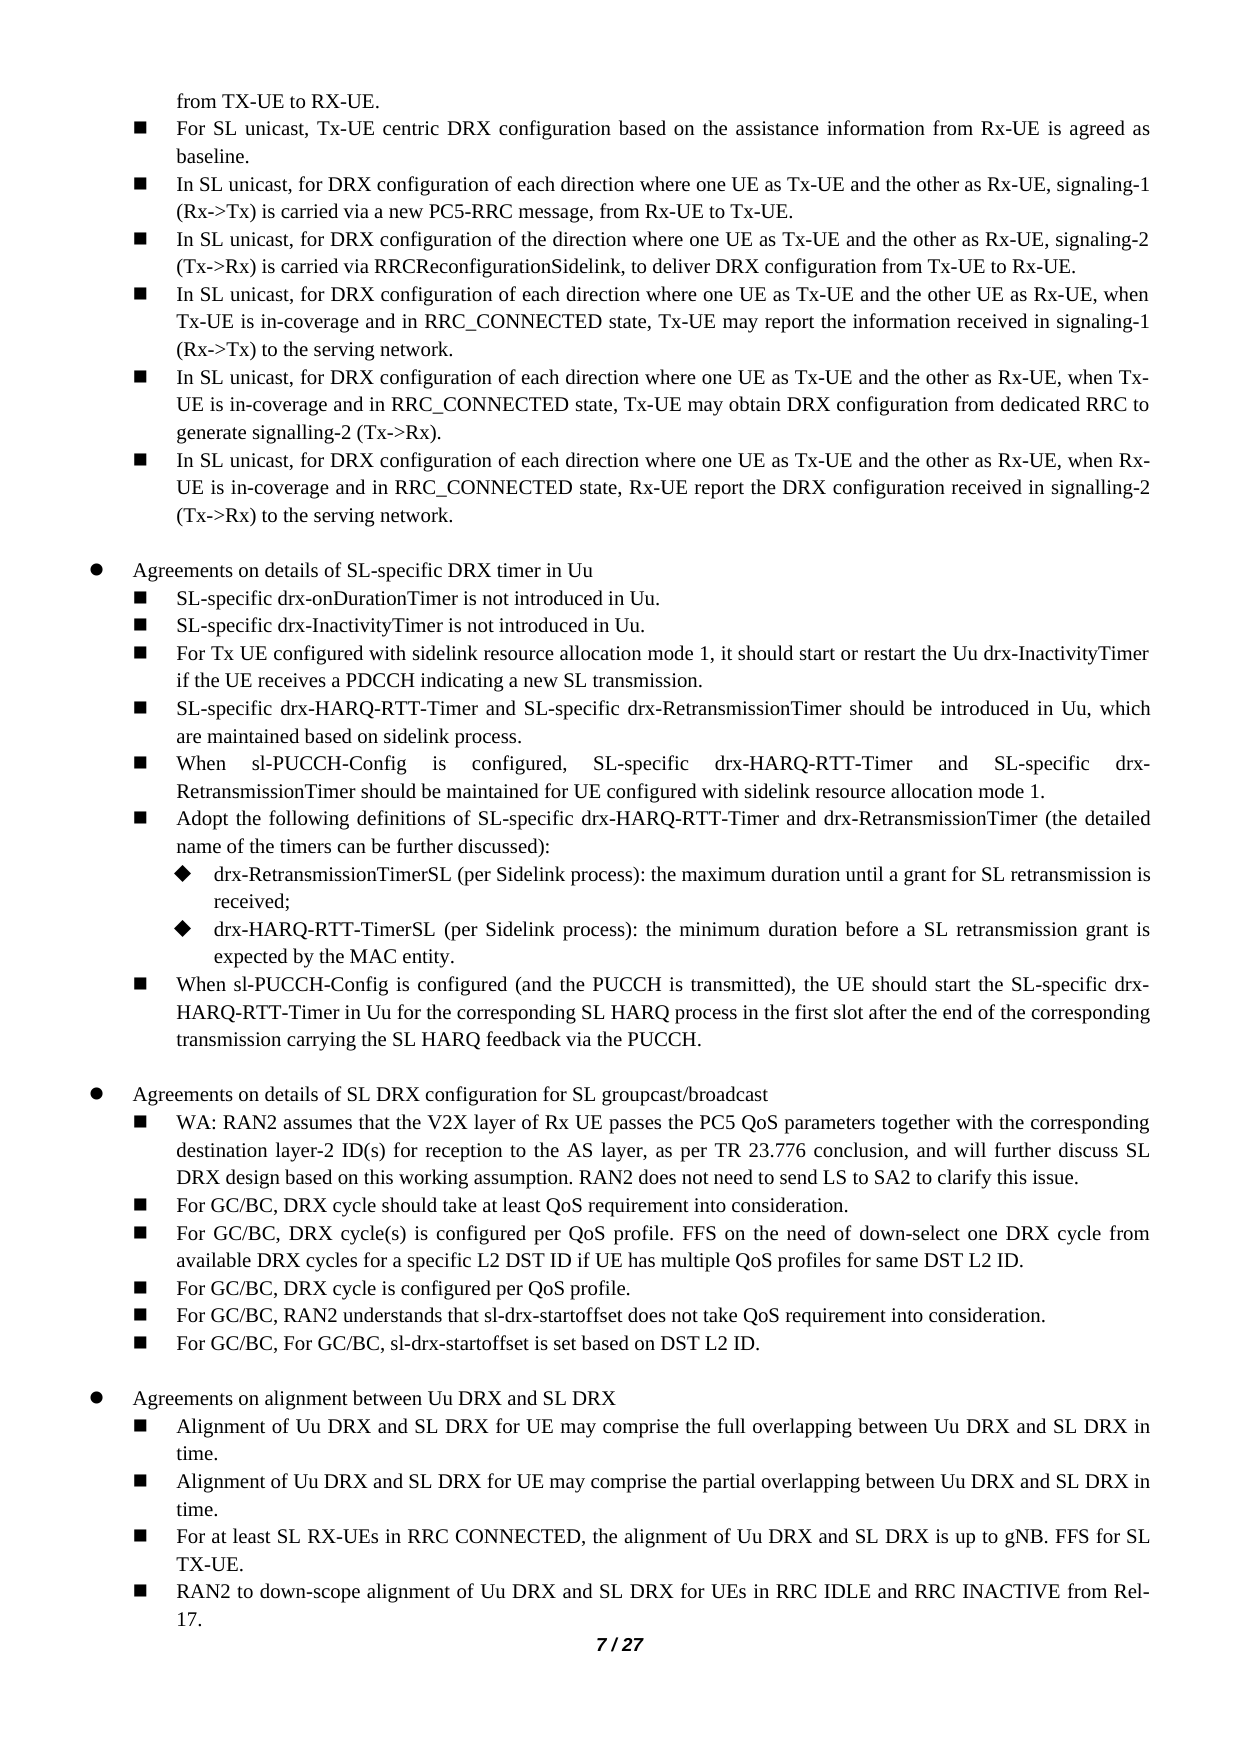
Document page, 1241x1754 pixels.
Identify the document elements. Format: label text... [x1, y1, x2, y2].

list SL-specific drx-HARQ-RTT-Timer and SL-specific drx-RetransmissionTimer should be introduced in Uu, which are maintained based on sidelink process. [132, 696, 1152, 748]
list In SL unicast, for DRX configuration of each direction where one UE as Tx-UE and the other as Rx-UE, signaling-1 (Rx->Tx) is carried via a new PC5-RRC message, from Rx-UE to Tx-UE. [132, 171, 1152, 223]
list In SL unicast, for DRX configuration of each direction where one UE as Tx-UE and the other UE as Rx-UE, when Tx-UE is in-coverage and in RRC_CONNECTED state, Tx-UE may report the information received in signaling-1 (Rx->Tx) to the serving network. [132, 282, 1152, 361]
list Agreements on details of SL DRX configuration for SL groupcast/broadcast [89, 1082, 1152, 1106]
list Agreements on details of SL-specific DRX timer in Uu [89, 558, 1152, 582]
list For GC/BC, For GC/BC, sl-drx-startoffset is set based on DST L2 ID. [132, 1331, 1152, 1355]
list SL-specific drx-onDurationTimer is not introduced in Uu. [132, 586, 1152, 609]
list In SL unicast, for DRX configuration of each direction where one UE as Tx-UE and the other as Rx-UE, when Tx-UE is in-coverage and in RRC_CONNECTED state, Tx-UE may obtain DRX configuration from dedicated RRC to generate signalling-2 (Tx->Rx). [132, 365, 1152, 444]
list Alignment of Uu DRX and SL DRX for UE may comprise the partial overlapping between Uu DRX and SL DRX in time. [132, 1469, 1152, 1521]
list drx-HARQ-RTT-TimerSL (per Sidelink process): the minimum duration before a SL retransmission grant is expected by the MAC entity. [172, 917, 1152, 968]
list In SL unicast, for DRX configuration of the direction where one UE as Tx-UE and the other as Rx-UE, signaling-2 (Tx->Rx) is carried via RRCReconfigurationSidelink, to deliver DRX configuration from Tx-UE to Rx-UE. [132, 227, 1152, 278]
list Agreements on alignment between Uu DRX and SL DRX [89, 1386, 1152, 1410]
list For GC/BC, DRX cycle should take at least QoS requirement into consideration. [132, 1193, 1152, 1217]
list When sl-PUCCH-Config is configured, SL-specific drx-HARQ-RTT-Timer and SL-specific drx-RetransmissionTimer should be maintained for UE configured with sidelink resource allocation mode 1. [132, 751, 1152, 803]
list WA: RAN2 assumes that the V2X layer of Rx UE passes the PC5 QoS parameters together with the corresponding destination layer-2 ID(s) for reception to the AS layer, as per TR 23.776 conclusion, and will further discuss SL DRX design based on this working assumption. RAN2 does not need to send LS to SA2 to clarify this issue. [132, 1110, 1152, 1189]
list Alignment of Uu DRX and SL DRX for UE may comprise the full overlapping between Uu DRX and SL DRX in time. [132, 1414, 1152, 1465]
list Adopt the following definitions of SL-specific drx-HARQ-RTT-Timer and drx-RetransmissionTimer (the detailed name of the timers can be further discussed): [132, 806, 1152, 858]
list For Tx UE configured with sidelink resource allocation mode 1, it should start or restart the Uu drx-InactivityTimer if the UE receives a PDCCH indicating a new SL transmission. [132, 641, 1152, 692]
list RAN2 to down-scope alignment of Uu DRX and SL DRX for UEs in RRC IDLE and RRC INACTIVE from Rel-17. [132, 1579, 1152, 1631]
list For SL unicast, Tx-UE centric DRX configuration based on the assistance information from Rx-UE is agreed as baseline. [132, 116, 1152, 168]
list In SL unicast, for DRX configuration of each direction where one UE as Tx-UE and the other as Rx-UE, when Rx-UE is in-coverage and in RRC_CONNECTED state, Rx-UE report the DRX configuration received in signalling-2 (Tx->Rx) to the serving network. [132, 447, 1152, 527]
list For GC/BC, DRX cycle is configured per QoS profile. [132, 1276, 1152, 1300]
list When sl-PUCCH-Config is configured (and the PUCCH is transmitted), the UE should start the SL-specific drx-HARQ-RTT-Timer in Uu for the corresponding SL HARQ process in the first slot after the end of the corresponding transmission carrying the SL HARQ feedback via the PUCCH. [132, 972, 1152, 1051]
list drx-RetransmissionTimerSL (per Sidelink process): the maximum duration until a grant for SL retransmission is received; [172, 862, 1152, 913]
list For at least SL RX-UEs in RRC CONNECTED, the alignment of Uu DRX and SL DRX is up to gNB. FFS for SL TX-UE. [132, 1524, 1152, 1576]
list For GC/BC, DRX cycle(s) is configured per QoS profile. FFS on the need of down-select one DRX cycle from available DRX cycles for a specific L2 DST ID if UE has multiple QoS profiles for same DST L2 ID. [132, 1220, 1152, 1272]
list SL-specific drx-InactivityTimer is not introduced in Uu. [132, 613, 1152, 637]
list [132, 89, 1152, 113]
list For GC/BC, RAN2 understands that sl-drx-startoffset does not take QoS requirement into consideration. [132, 1303, 1152, 1327]
